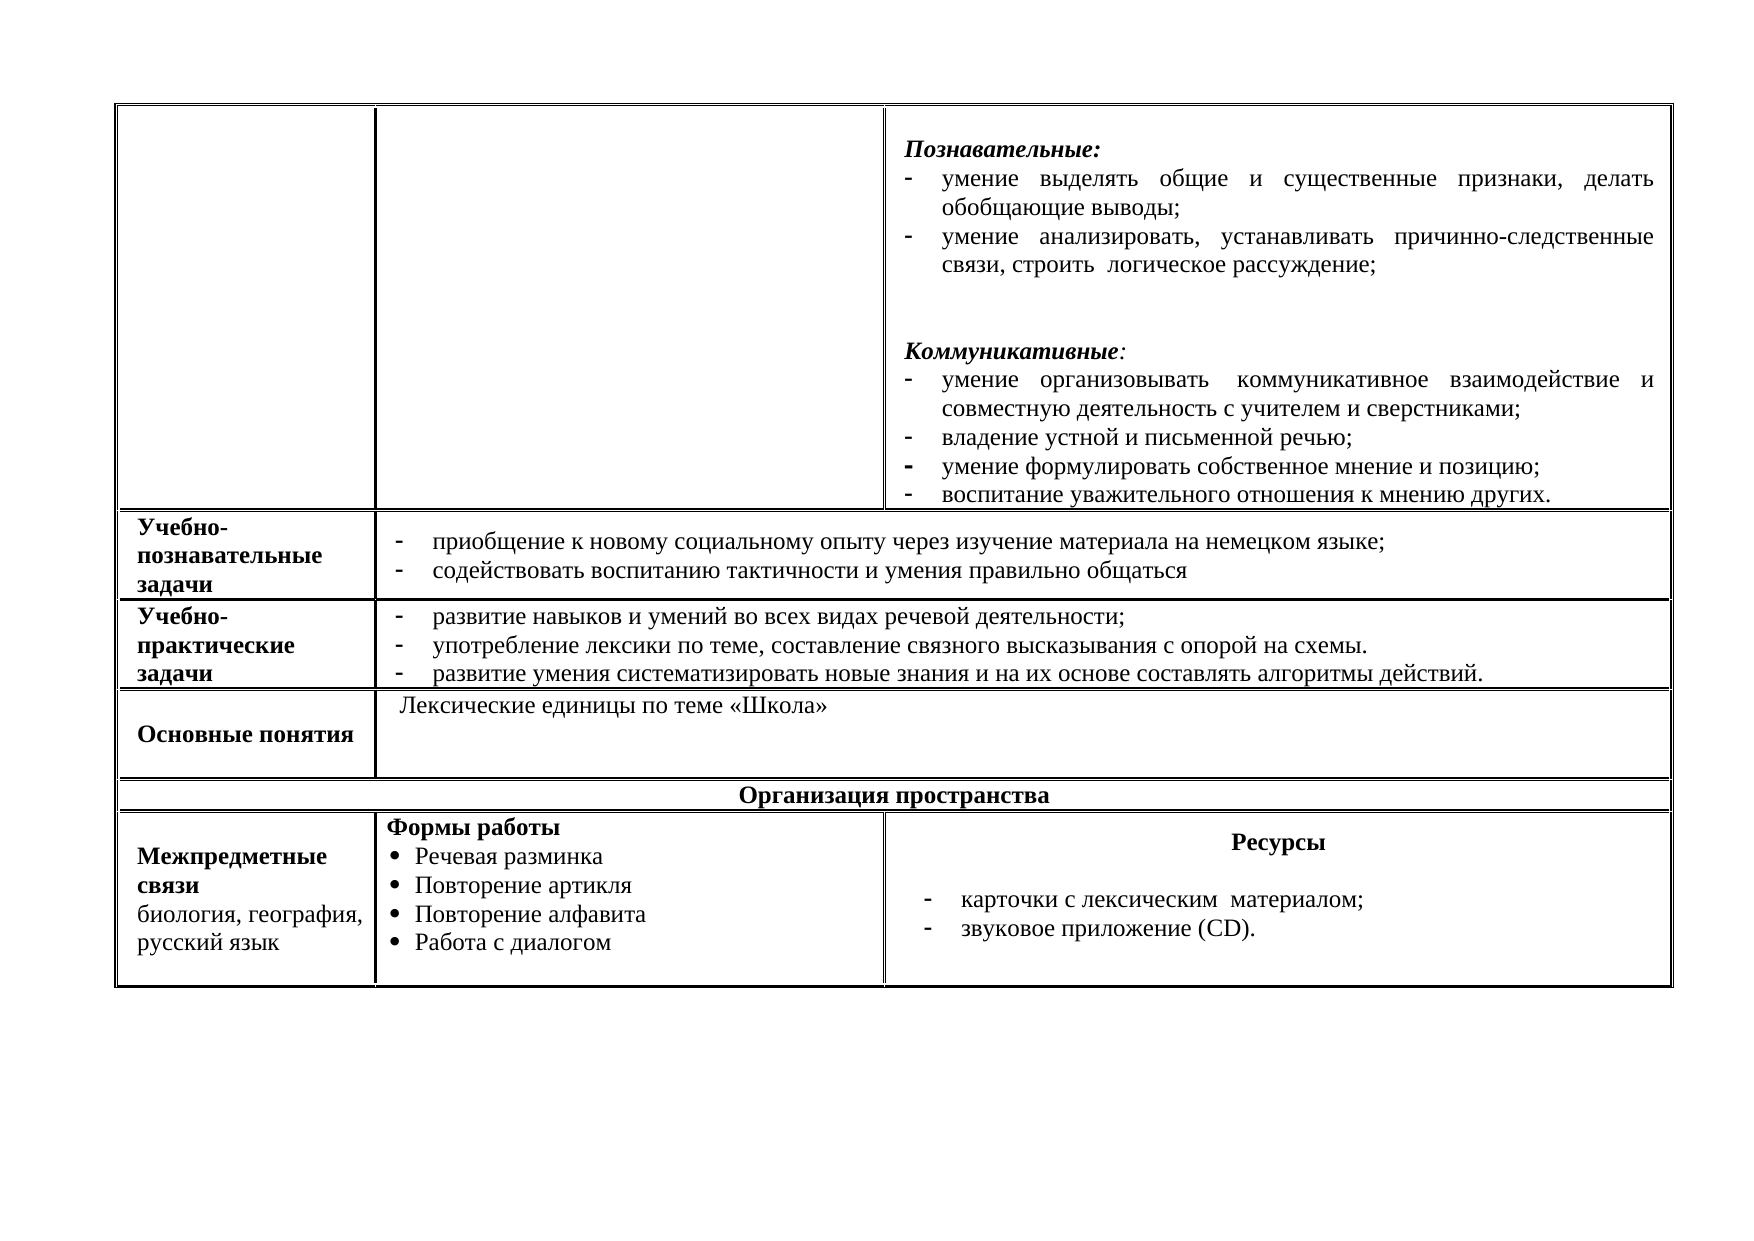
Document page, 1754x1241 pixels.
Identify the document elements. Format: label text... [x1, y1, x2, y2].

table_cell Формы работы Речевая разминка Повторение артикля Повторение алфавита Работа с диалогом [375, 813, 885, 985]
table_cell Ресурсы карточки с лексическим материалом; звуковое приложение (CD). [885, 809, 1671, 985]
table_cell Основные понятия [118, 687, 374, 777]
table_cell приобщение к новому социальному опыту через изучение материала на немецком языке; содействовать воспитанию тактичности и умения правильно общаться [377, 508, 1671, 598]
table_cell Учебно-практические задачи [116, 598, 374, 687]
table_cell Лексические единицы по теме «Школа» [377, 687, 1671, 777]
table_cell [885, 106, 1670, 508]
table_cell развитие навыков и умений во всех видах речевой деятельности; употребление лексики по теме, составление связного высказывания с опорой на схемы. развитие умения систематизировать новые знания и на их основе составлять алгоритмы действий. [377, 598, 1672, 687]
table_cell Учебно-познавательные задачи [118, 508, 374, 598]
table_cell Межпредметные связи биология, география, русский язык [118, 809, 375, 985]
table_cell Организация пространства [118, 777, 1671, 809]
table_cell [375, 106, 885, 508]
